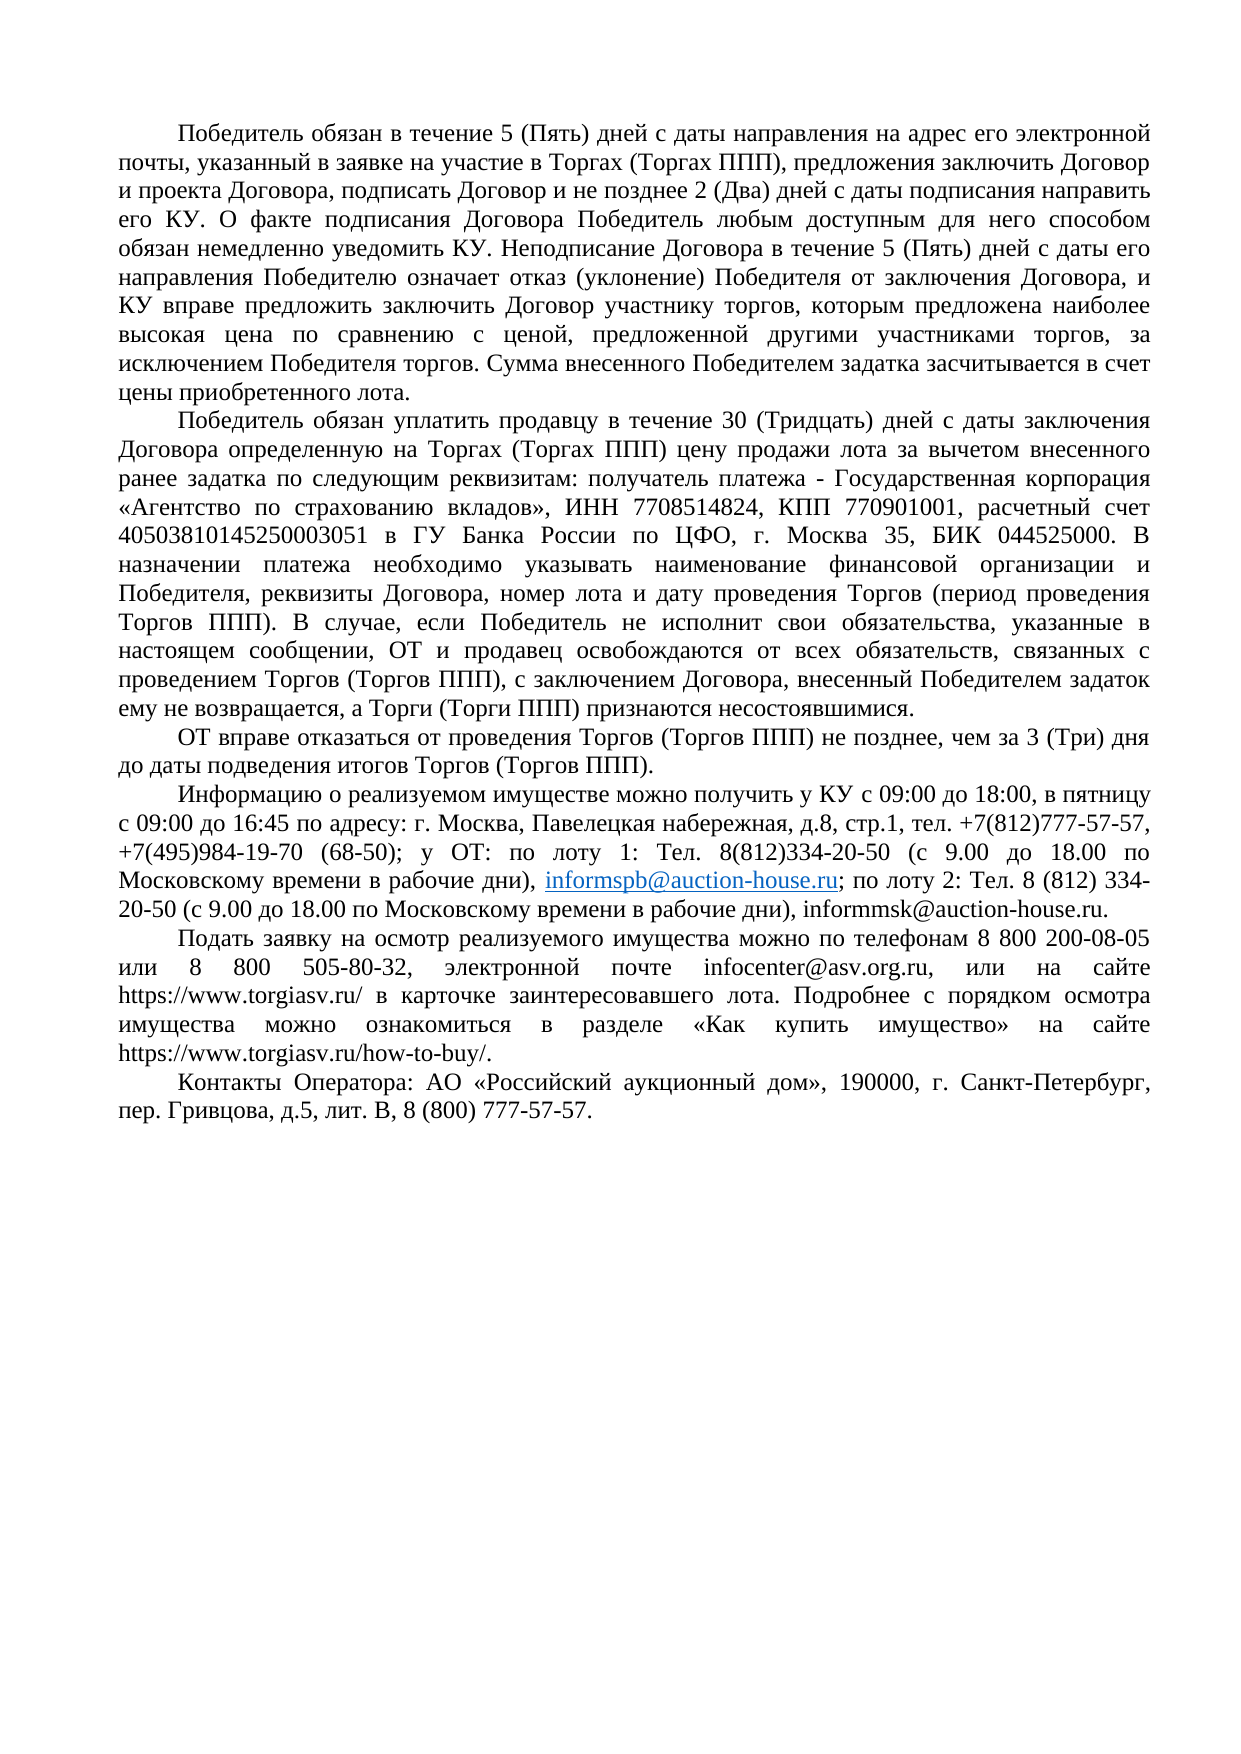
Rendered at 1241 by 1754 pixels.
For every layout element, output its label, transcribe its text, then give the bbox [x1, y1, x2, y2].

text Победитель обязан уплатить продавцу в течение 30 (Тридцать) дней с даты заключения Договора определенную на Торгах (Торгах ППП) цену продажи лота за вычетом внесенного ранее задатка по следующим реквизитам: получатель платежа - Государственная корпорация «Агентство по страхованию вкладов», ИНН 7708514824, КПП 770901001, расчетный счет 40503810145250003051 в ГУ Банка России по ЦФО, г. Москва 35, БИК 044525000. В назначении платежа необходимо указывать наименование финансовой организации и Победителя, реквизиты Договора, номер лота и дату проведения Торгов (период проведения Торгов ППП). В случае, если Победитель не исполнит свои обязательства, указанные в настоящем сообщении, ОТ и продавец освобождаются от всех обязательств, связанных с проведением Торгов (Торгов ППП), с заключением Договора, внесенный Победителем задаток ему не возвращается, а Торги (Торги ППП) признаются несостоявшимися. [118, 406, 1151, 722]
text ОТ вправе отказаться от проведения Торгов (Торгов ППП) не позднее, чем за 3 (Три) дня до даты подведения итогов Торгов (Торгов ППП). [118, 722, 1151, 779]
text Победитель обязан в течение 5 (Пять) дней с даты направления на адрес его электронной почты, указанный в заявке на участие в Торгах (Торгах ППП), предложения заключить Договор и проекта Договора, подписать Договор и не позднее 2 (Два) дней с даты подписания направить его КУ. О факте подписания Договора Победитель любым доступным для него способом обязан немедленно уведомить КУ. Неподписание Договора в течение 5 (Пять) дней с даты его направления Победителю означает отказ (уклонение) Победителя от заключения Договора, и КУ вправе предложить заключить Договор участнику торгов, которым предложена наиболее высокая цена по сравнению с ценой, предложенной другими участниками торгов, за исключением Победителя торгов. Сумма внесенного Победителем задатка засчитывается в счет цены приобретенного лота. [118, 118, 1151, 406]
text Информацию о реализуемом имуществе можно получить у КУ с 09:00 до 18:00, в пятницу с 09:00 до 16:45 по адресу: г. Москва, Павелецкая набережная, д.8, стр.1, тел. +7(812)777-57-57, +7(495)984-19-70 (68-50); у ОТ: по лоту 1: Тел. 8(812)334-20-50 (с 9.00 до 18.00 по Московскому времени в рабочие дни), informspb@auction-house.ru; по лоту 2: Тел. 8 (812) 334-20-50 (с 9.00 до 18.00 по Московскому времени в рабочие дни), informmsk@auction-house.ru. [118, 779, 1151, 923]
text Контакты Оператора: АО «Российский аукционный дом», 190000, г. Санкт-Петербург, пер. Гривцова, д.5, лит. В, 8 (800) 777-57-57. [118, 1067, 1151, 1124]
text Подать заявку на осмотр реализуемого имущества можно по телефонам 8 800 200-08-05 или 8 800 505-80-32, электронной почте infocenter@asv.org.ru, или на сайте https://www.torgiasv.ru/ в карточке заинтересовавшего лота. Подробнее с порядком осмотра имущества можно ознакомиться в разделе «Как купить имущество» на сайте https://www.torgiasv.ru/how-to-buy/. [118, 923, 1151, 1067]
